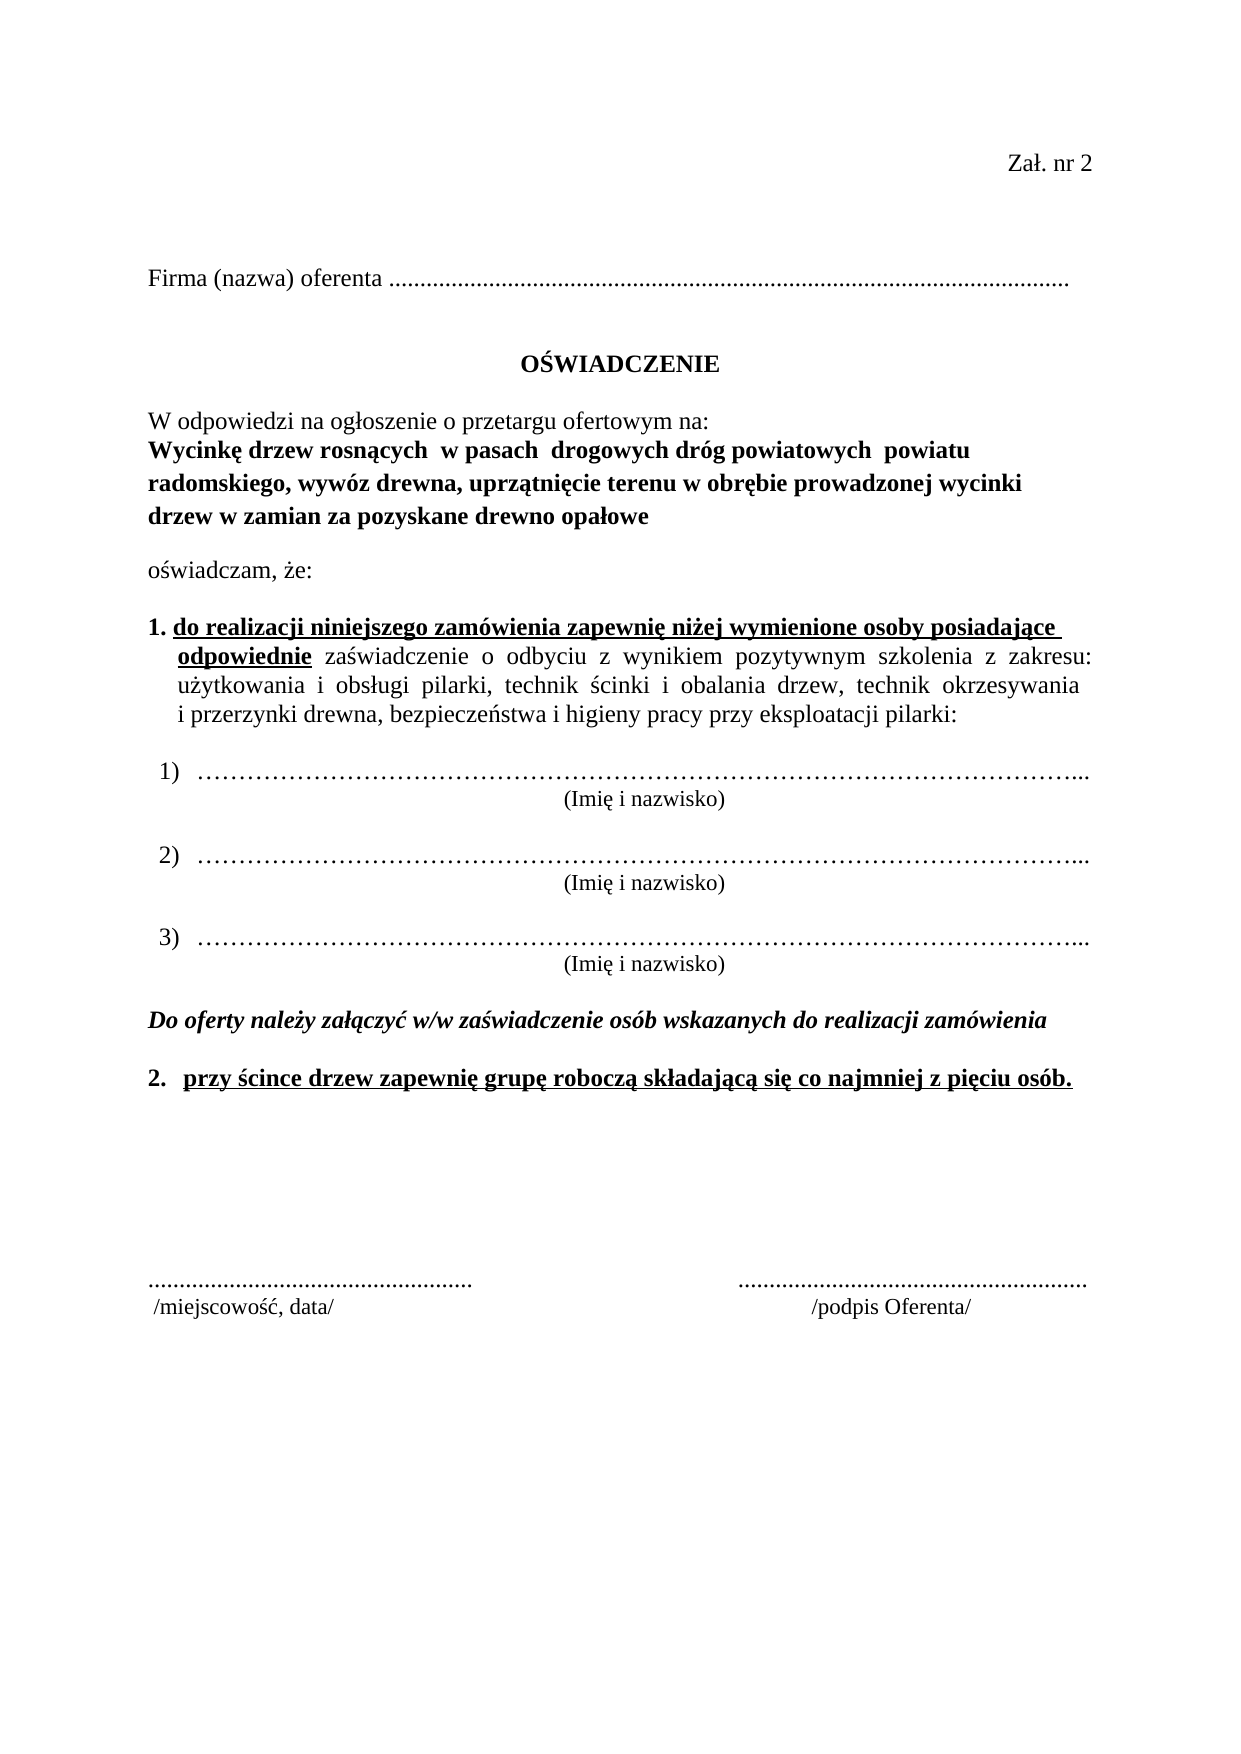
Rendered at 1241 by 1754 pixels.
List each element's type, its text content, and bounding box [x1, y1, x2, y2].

list ……………………………………………………………………………………………... [158, 756, 1093, 785]
text (Imię i nazwisko) [196, 869, 1093, 895]
list ……………………………………………………………………………………………... [158, 840, 1093, 869]
text Do oferty należy załączyć w/w zaświadczenie osób wskazanych do realizacji zamówienia [148, 1005, 1093, 1034]
text OŚWIADCZENIE [148, 349, 1093, 378]
text 1. do realizacji niniejszego zamówienia zapewnię niżej wymienione osoby posiadające [148, 612, 1093, 641]
text Firma (nazwa) oferenta ............................................................................................................. [148, 263, 1093, 291]
text 2. przy ścince drzew zapewnię grupę roboczą składającą się co najmniej z pięciu osób. [148, 1063, 1093, 1092]
text oświadczam, że: [148, 555, 1093, 584]
text /miejscowość, data/ /podpis Oferenta/ [148, 1293, 1093, 1319]
text W odpowiedzi na ogłoszenie o przetargu ofertowym na: [148, 406, 1093, 435]
list ……………………………………………………………………………………………... [158, 922, 1093, 950]
text Zał. nr 2 [811, 148, 1093, 176]
text (Imię i nazwisko) [196, 785, 1093, 811]
text odpowiednie zaświadczenie o odbyciu z wynikiem pozytywnym szkolenia z zakresu: użytkowania i obsługi pilarki, technik ścinki i obalania drzew, technik okrzesywania i przerzynki drewna, bezpieczeństwa i higieny pracy przy eksploatacji pilarki: [177, 641, 1093, 727]
text (Imię i nazwisko) [196, 950, 1093, 977]
text .................................................... ........................................................ [148, 1264, 1093, 1293]
text Wycinkę drzew rosnących w pasach drogowych dróg powiatowych powiatu radomskiego, wywóz drewna, uprzątnięcie terenu w obrębie prowadzonej wycinki drzew w zamian za pozyskane drewno opałowe [148, 435, 1093, 530]
